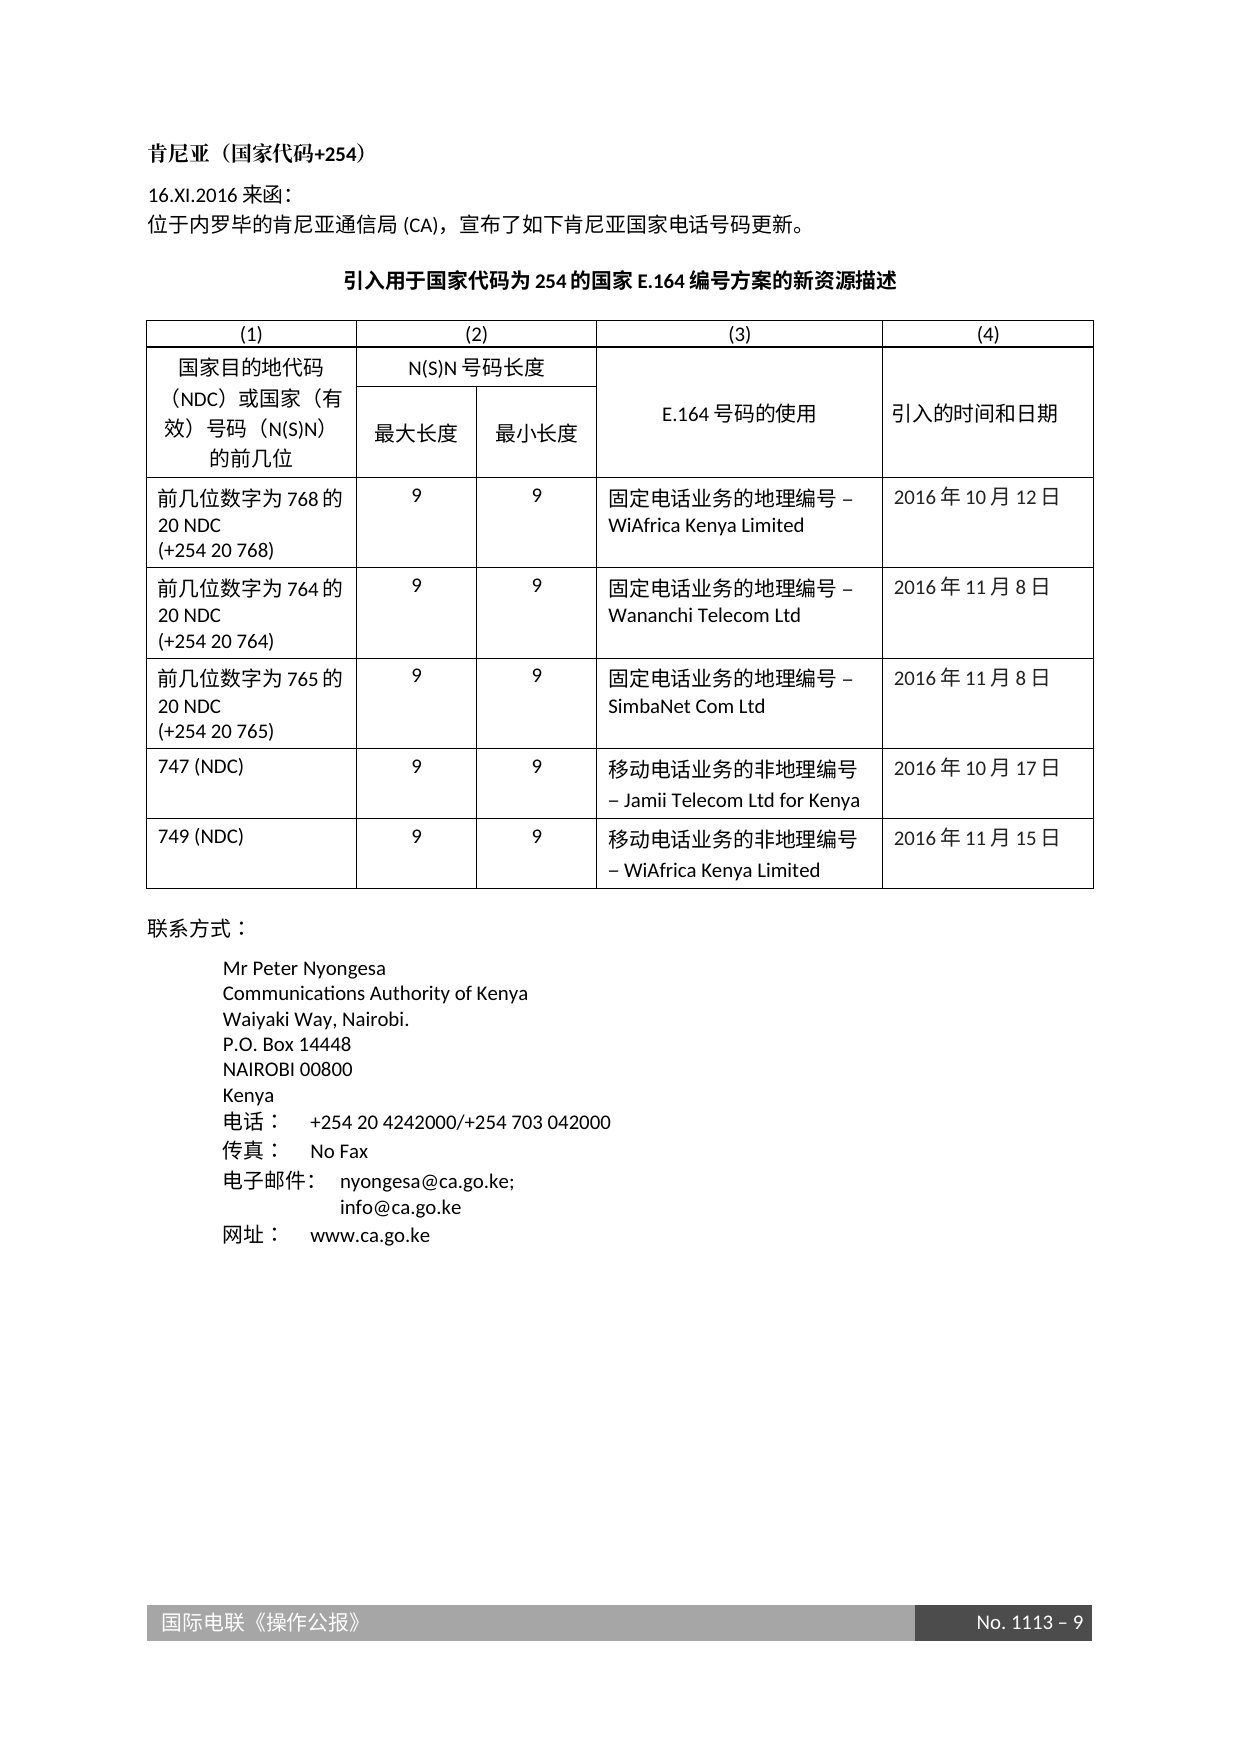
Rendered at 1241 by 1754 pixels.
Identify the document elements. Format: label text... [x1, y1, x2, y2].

text 电子邮件： nyongesa@ca.go.ke; info@ca.go.ke [223, 1164, 1092, 1220]
table_cell 国家目的地代码（NDC）或国家（有效）号码（N(S)N）的前几位 [147, 348, 356, 477]
table_header (3) [597, 321, 882, 346]
table_cell 最大长度 [357, 387, 476, 477]
table_cell 9 [357, 749, 476, 818]
table_cell 2016年10月12日 [883, 478, 1093, 567]
table_cell 9 [357, 568, 476, 657]
table_cell 固定电话业务的地理编号 – SimbaNet Com Ltd [597, 659, 882, 748]
text 位于内罗毕的肯尼亚通信局 (CA)，宣布了如下肯尼亚国家电话号码更新。 [148, 209, 1092, 239]
table_cell 引入的时间和日期 [883, 348, 1093, 477]
table_cell 747 (NDC) [147, 749, 356, 818]
table_header (1) [147, 321, 356, 346]
table_cell 9 [357, 659, 476, 748]
table_cell 最小长度 [477, 387, 596, 477]
table_cell 固定电话业务的地理编号 – WiAfrica Kenya Limited [597, 478, 882, 567]
table_cell 2016年11月15日 [883, 819, 1093, 887]
text Mr Peter Nyongesa [223, 955, 1092, 980]
text 传真： No Fax [223, 1136, 1092, 1164]
table_cell 移动电话业务的非地理编号 – Jamii Telecom Ltd for Kenya [597, 749, 882, 818]
table_cell E.164号码的使用 [597, 348, 882, 477]
table_cell 9 [477, 749, 596, 818]
table_cell 前几位数字为764的20 NDC (+254 20 764) [147, 568, 356, 657]
table_cell 9 [477, 568, 596, 657]
table_header (2) [357, 321, 596, 346]
text Waiyaki Way, Nairobi. [223, 1006, 1092, 1031]
text 16.XI.2016来函： [148, 178, 1092, 209]
table_cell 移动电话业务的非地理编号 – WiAfrica Kenya Limited [597, 819, 882, 887]
text 网址： www.ca.go.ke [223, 1220, 1092, 1248]
text Communications Authority of Kenya [223, 980, 1092, 1006]
text 引入用于国家代码为254的国家E.164编号方案的新资源描述 [148, 264, 1092, 294]
table_cell 749 (NDC) [147, 819, 356, 887]
text P.O. Box 14448 [223, 1031, 1092, 1057]
text 联系方式： [148, 914, 1092, 942]
table_cell 9 [477, 819, 596, 887]
table_cell 2016年10月17日 [883, 749, 1093, 818]
table_cell N(S)N号码长度 [357, 348, 596, 386]
table_cell 2016年11月8日 [883, 659, 1093, 748]
table_cell 9 [477, 478, 596, 567]
text Kenya [223, 1082, 1092, 1107]
table_cell 9 [357, 478, 476, 567]
table_cell 前几位数字为765的20 NDC (+254 20 765) [147, 659, 356, 748]
table_cell 前几位数字为768的20 NDC (+254 20 768) [147, 478, 356, 567]
table_cell 2016年11月8日 [883, 568, 1093, 657]
text 电话： +254 20 4242000/+254 703 042000 [223, 1107, 1092, 1136]
text 肯尼亚（国家代码+254） [148, 143, 1092, 166]
table_cell 固定电话业务的地理编号 – Wananchi Telecom Ltd [597, 568, 882, 657]
table_cell 9 [477, 659, 596, 748]
table_cell 9 [357, 819, 476, 887]
table_header (4) [883, 321, 1093, 346]
text NAIROBI 00800 [223, 1057, 1092, 1082]
